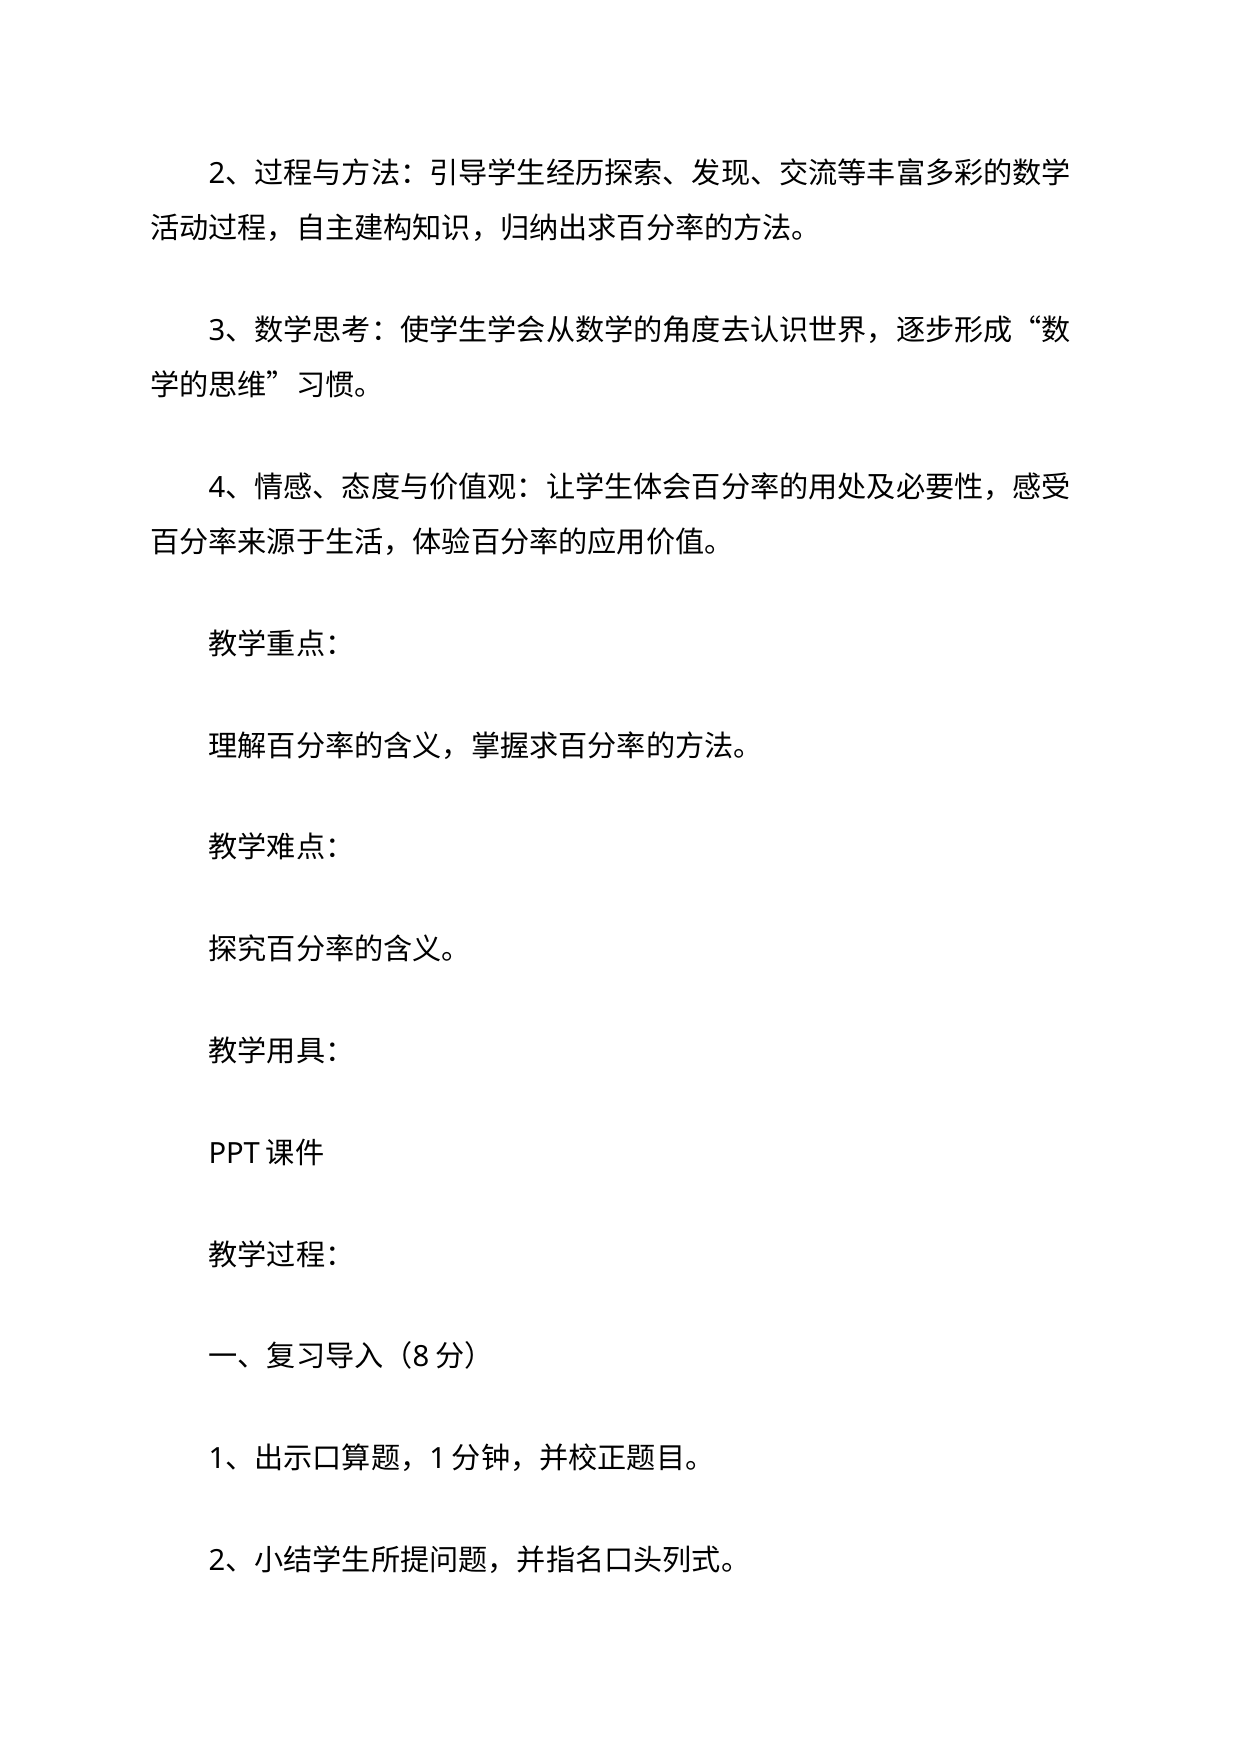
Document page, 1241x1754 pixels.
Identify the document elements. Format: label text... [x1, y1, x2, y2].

text 一、复习导入（8分） [150, 1333, 1090, 1375]
text 3、数学思考：使学生学会从数学的角度去认识世界，逐步形成“数学的思维”习惯。 [150, 307, 1090, 404]
text 2、小结学生所提问题，并指名口头列式。 [150, 1537, 1090, 1579]
text PPT课件 [150, 1129, 1090, 1172]
text 4、情感、态度与价值观：让学生体会百分率的用处及必要性，感受百分率来源于生活，体验百分率的应用价值。 [150, 463, 1090, 561]
text 教学难点： [150, 824, 1090, 866]
text 教学重点： [150, 620, 1090, 663]
text 探究百分率的含义。 [150, 926, 1090, 968]
text 教学用具： [150, 1027, 1090, 1070]
text 2、过程与方法：引导学生经历探索、发现、交流等丰富多彩的数学活动过程，自主建构知识，归纳出求百分率的方法。 [150, 150, 1090, 247]
text 1、出示口算题，1分钟，并校正题目。 [150, 1435, 1090, 1477]
text 理解百分率的含义，掌握求百分率的方法。 [150, 722, 1090, 764]
text 教学过程： [150, 1231, 1090, 1273]
